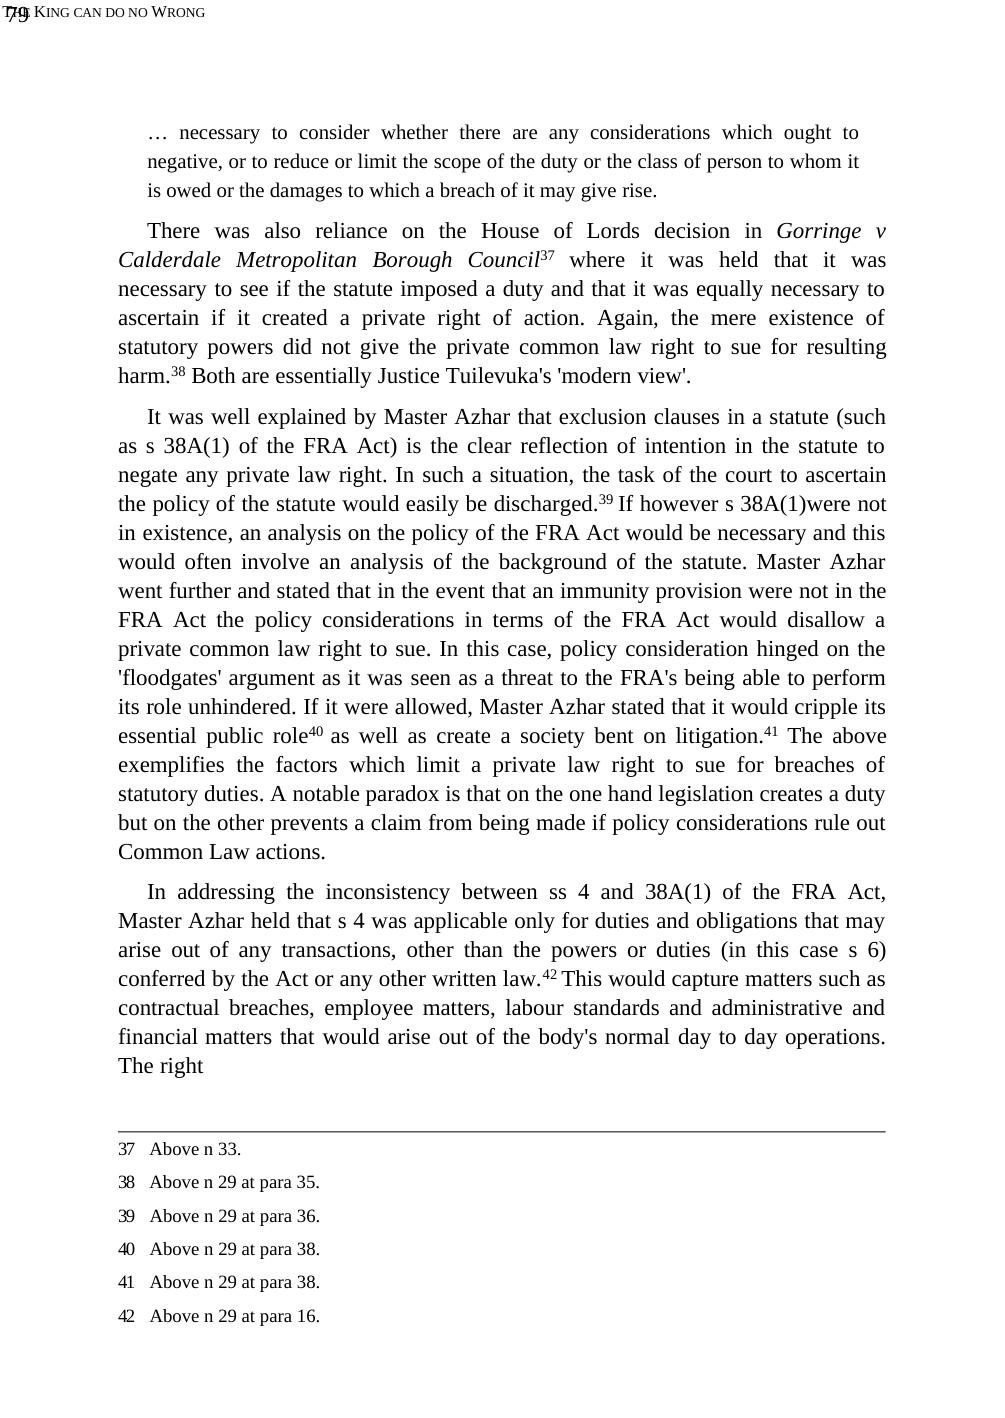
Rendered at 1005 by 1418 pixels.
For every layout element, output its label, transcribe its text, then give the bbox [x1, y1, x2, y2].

list Above n 33. [118, 1138, 900, 1159]
text It was well explained by Master Azhar that exclusion clauses in a statute (such as s 38A(1) of the FRA Act) is the clear reflection of intention in the statute to negate any private law right. In such a situation, the task of the court to ascertain the policy of the statute would easily be discharged.39 If however s 38A(1)were not in existence, an analysis on the policy of the FRA Act would be necessary and this would often involve an analysis of the background of the statute. Master Azhar went further and stated that in the event that an immunity provision were not in the FRA Act the policy considerations in terms of the FRA Act would disallow a private common law right to sue. In this case, policy consideration hinged on the 'floodgates' argument as it was seen as a threat to the FRA's being able to perform its role unhindered. If it were allowed, Master Azhar stated that it would cripple its essential public role40 as well as create a society bent on litigation.41 The above exemplifies the factors which limit a private law right to sue for breaches of statutory duties. A notable paradox is that on the one hand legislation creates a duty but on the other prevents a claim from being made if policy considerations rule out Common Law actions. [118, 403, 887, 864]
text There was also reliance on the House of Lords decision in Gorringe v Calderdale Metropolitan Borough Council37 where it was held that it was necessary to see if the statute imposed a duty and that it was equally necessary to ascertain if it created a private right of action. Again, the mere existence of statutory powers did not give the private common law right to sue for resulting harm.38 Both are essentially Justice Tuilevuka's 'modern view'. [118, 218, 887, 389]
text … necessary to consider whether there are any considerations which ought to negative, or to reduce or limit the scope of the duty or the class of person to whom it is owed or the damages to which a breach of it may give rise. [147, 120, 859, 202]
list Above n 29 at para 36. [118, 1205, 900, 1226]
list Above n 29 at para 16. [118, 1305, 900, 1326]
list Above n 29 at para 35. [118, 1171, 900, 1193]
list Above n 29 at para 38. [118, 1271, 900, 1293]
list Above n 29 at para 38. [118, 1238, 900, 1259]
text In addressing the inconsistency between ss 4 and 38A(1) of the FRA Act, Master Azhar held that s 4 was applicable only for duties and obligations that may arise out of any transactions, other than the powers or duties (in this case s 6) conferred by the Act or any other written law.42 This would capture matters such as contractual breaches, employee matters, labour standards and administrative and financial matters that would arise out of the body's normal day to day operations. The right [118, 878, 887, 1078]
